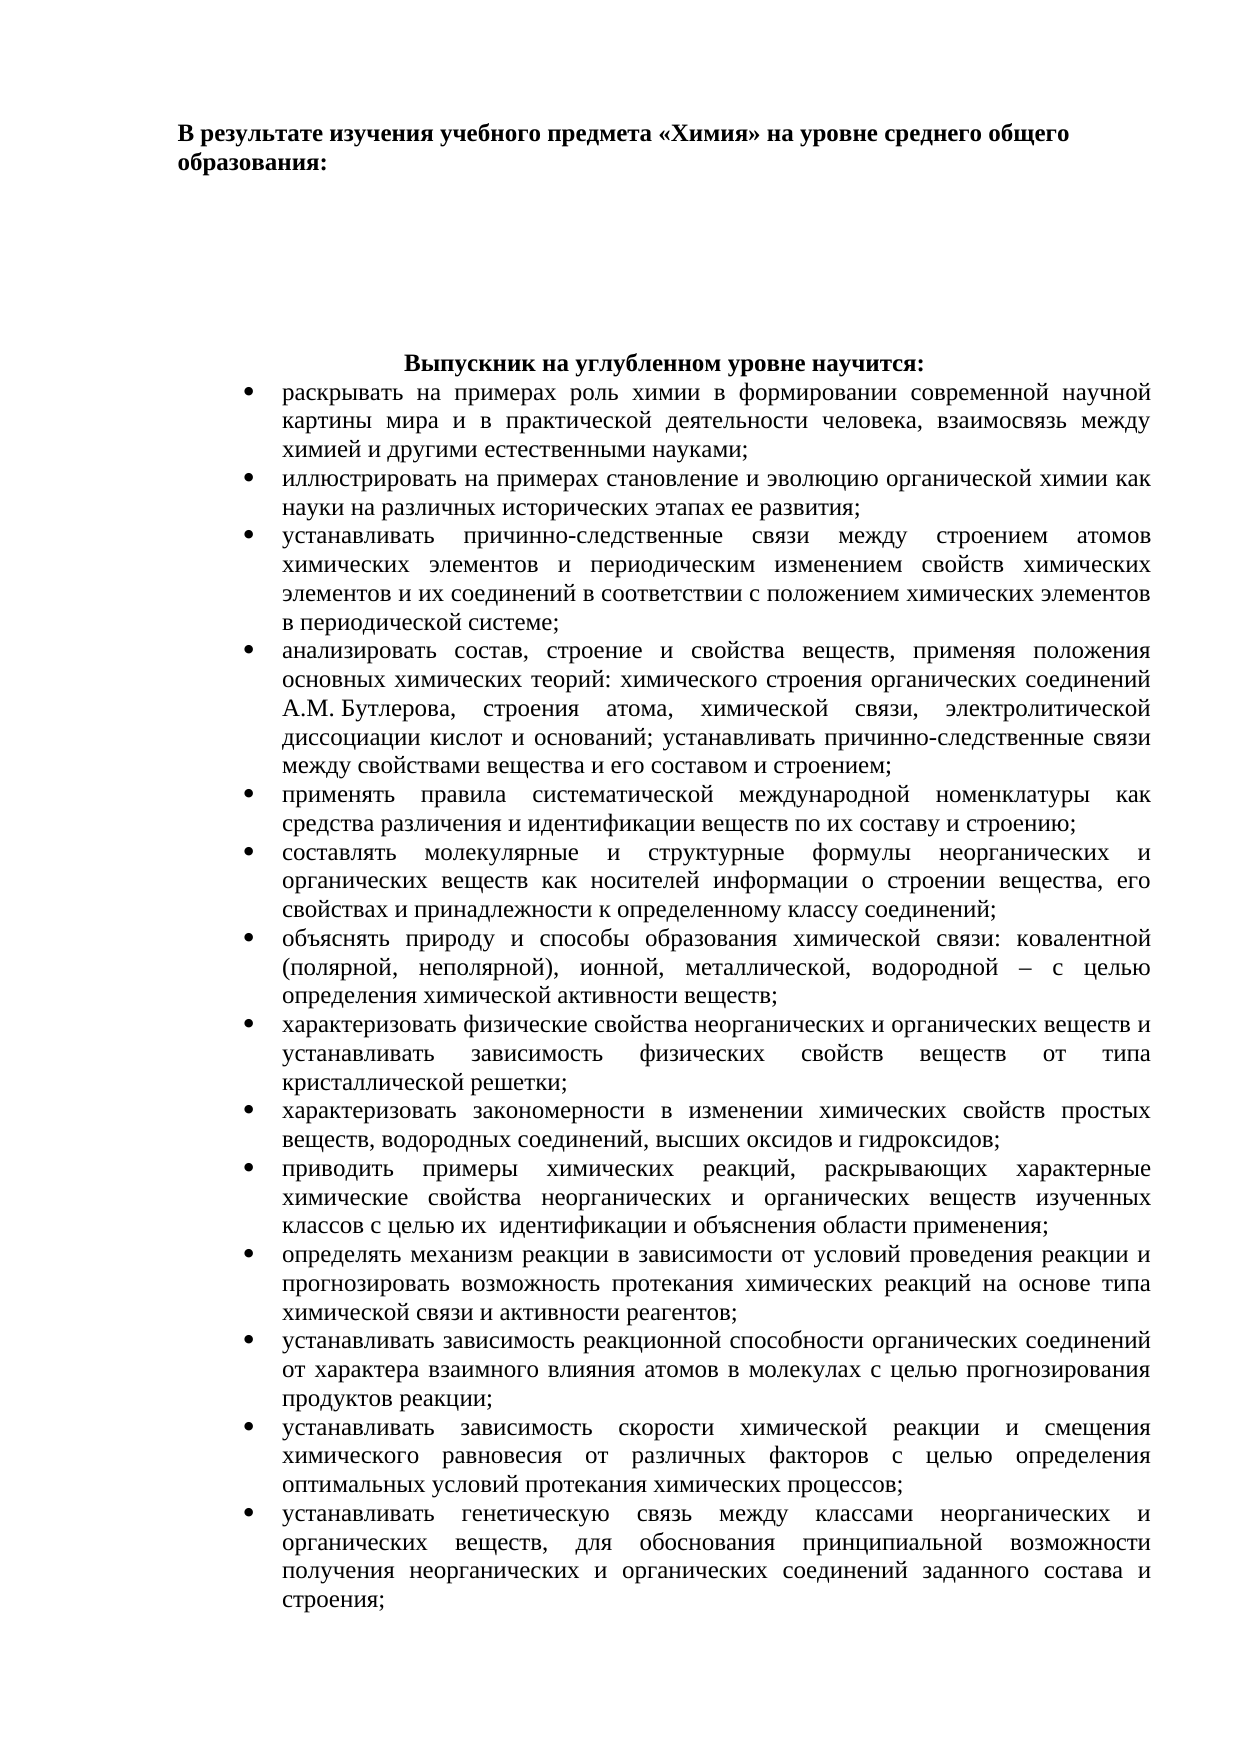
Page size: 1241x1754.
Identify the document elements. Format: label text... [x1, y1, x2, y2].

list раскрывать на примерах роль химии в формировании современной научной картины мира и в практической деятельности человека, взаимосвязь между химией и другими естественными науками; [244, 377, 1152, 463]
list характеризовать физические свойства неорганических и органических веществ и устанавливать зависимость физических свойств веществ от типа кристаллической решетки; [244, 1009, 1152, 1096]
list определять механизм реакции в зависимости от условий проведения реакции и прогнозировать возможность протекания химических реакций на основе типа химической связи и активности реагентов; [244, 1239, 1152, 1326]
list иллюстрировать на примерах становление и эволюцию органической химии как науки на различных исторических этапах ее развития; [244, 463, 1152, 521]
list устанавливать зависимость скорости химической реакции и смещения химического равновесия от различных факторов с целью определения оптимальных условий протекания химических процессов; [244, 1412, 1152, 1498]
list составлять молекулярные и структурные формулы неорганических и органических веществ как носителей информации о строении вещества, его свойствах и принадлежности к определенному классу соединений; [244, 837, 1152, 923]
list приводить примеры химических реакций, раскрывающих характерные химические свойства неорганических и органических веществ изученных классов с целью их идентификации и объяснения области применения; [244, 1153, 1152, 1239]
list объяснять природу и способы образования химической связи: ковалентной (полярной, неполярной), ионной, металлической, водородной – с целью определения химической активности веществ; [244, 923, 1152, 1009]
list анализировать состав, строение и свойства веществ, применяя положения основных химических теорий: химического строения органических соединений А.М. Бутлерова, строения атома, химической связи, электролитической диссоциации кислот и оснований; устанавливать причинно-следственные связи между свойствами вещества и его составом и строением; [244, 636, 1152, 779]
list устанавливать причинно-следственные связи между строением атомов химических элементов и периодическим изменением свойств химических элементов и их соединений в соответствии с положением химических элементов в периодической системе; [244, 521, 1152, 636]
list характеризовать закономерности в изменении химических свойств простых веществ, водородных соединений, высших оксидов и гидроксидов; [244, 1096, 1152, 1153]
list применять правила систематической международной номенклатуры как средства различения и идентификации веществ по их составу и строению; [244, 779, 1152, 837]
text В результате изучения учебного предмета «Химия» на уровне среднего общего образования: [177, 118, 1152, 176]
list устанавливать зависимость реакционной способности органических соединений от характера взаимного влияния атомов в молекулах с целью прогнозирования продуктов реакции; [244, 1326, 1152, 1412]
list устанавливать генетическую связь между классами неорганических и органических веществ, для обоснования принципиальной возможности получения неорганических и органических соединений заданного состава и строения; [244, 1498, 1152, 1613]
text Выпускник на углубленном уровне научится: [177, 348, 1152, 377]
